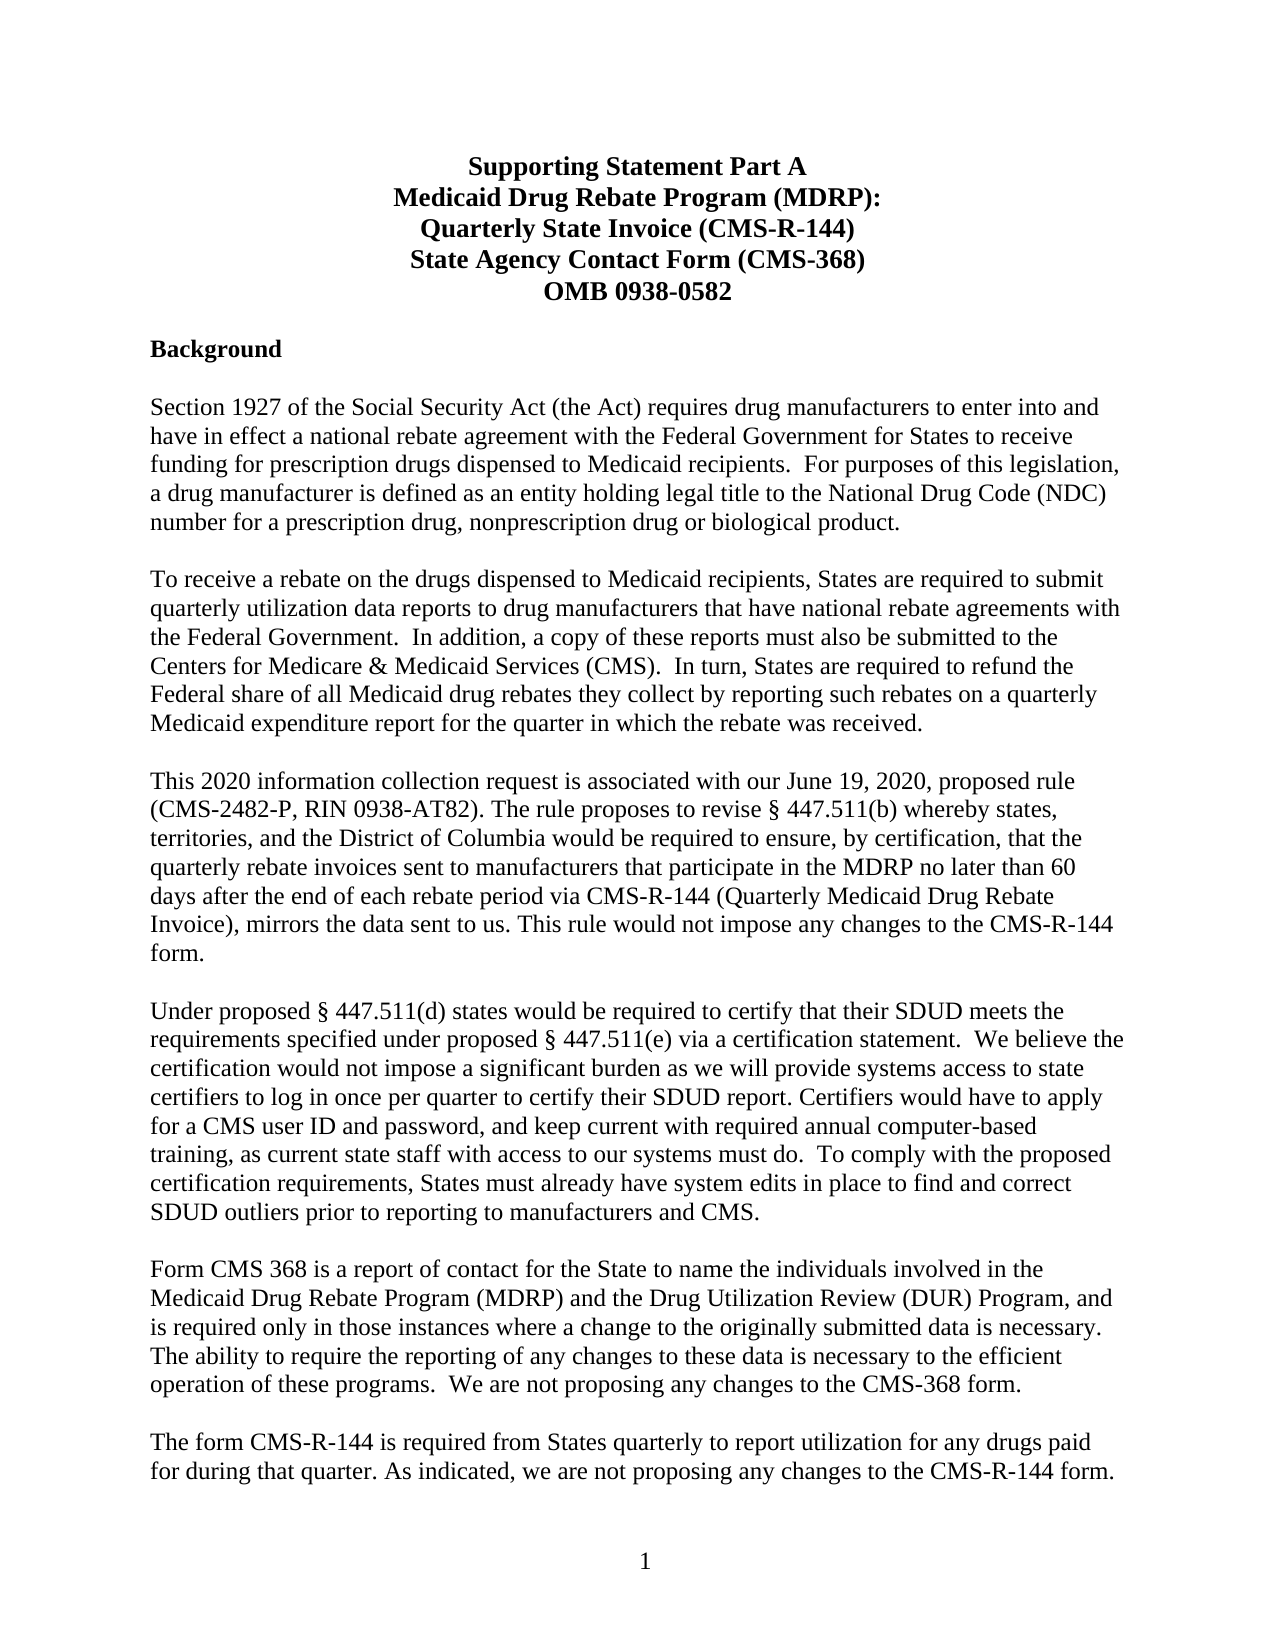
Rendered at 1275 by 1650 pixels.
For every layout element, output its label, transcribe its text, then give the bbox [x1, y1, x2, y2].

text To receive a rebate on the drugs dispensed to Medicaid recipients, States are required to submit quarterly utilization data reports to drug manufacturers that have national rebate agreements with the Federal Government. In addition, a copy of these reports must also be submitted to the Centers for Medicare & Medicaid Services (CMS). In turn, States are required to refund the Federal share of all Medicaid drug rebates they collect by reporting such rebates on a quarterly Medicaid expenditure report for the quarter in which the rebate was received. [150, 564, 1125, 737]
text State Agency Contact Form (CMS-368) [150, 243, 1125, 274]
text Medicaid Drug Rebate Program (MDRP): [150, 181, 1125, 212]
text Quarterly State Invoice (CMS-R-144) [150, 212, 1125, 243]
text Under proposed § 447.511(d) states would be required to certify that their SDUD meets the requirements specified under proposed § 447.511(e) via a certification statement. We believe the certification would not impose a significant burden as we will provide systems access to state certifiers to log in once per quarter to certify their SDUD report. Certifiers would have to apply for a CMS user ID and password, and keep current with required annual computer-based training, as current state staff with access to our systems must do. To comply with the proposed certification requirements, States must already have system edits in place to find and correct SDUD outliers prior to reporting to manufacturers and CMS. [150, 996, 1125, 1226]
text Form CMS 368 is a report of contact for the State to name the individuals involved in the Medicaid Drug Rebate Program (MDRP) and the Drug Utilization Review (DUR) Program, and is required only in those instances where a change to the originally submitted data is necessary. The ability to require the reporting of any changes to these data is necessary to the efficient operation of these programs. We are not proposing any changes to the CMS-368 form. [150, 1254, 1125, 1398]
text This 2020 information collection request is associated with our June 19, 2020, proposed rule (CMS-2482-P, RIN 0938-AT82). The rule proposes to revise § 447.511(b) whereby states, territories, and the District of Columbia would be required to ensure, by certification, that the quarterly rebate invoices sent to manufacturers that participate in the MDRP no later than 60 days after the end of each rebate period via CMS-R-144 (Quarterly Medicaid Drug Rebate Invoice), mirrors the data sent to us. This rule would not impose any changes to the CMS-R-144 form. [150, 766, 1125, 967]
text Background [150, 334, 1125, 363]
text Supporting Statement Part A [150, 150, 1125, 181]
text The form CMS-R-144 is required from States quarterly to report utilization for any drugs paid for during that quarter. As indicated, we are not proposing any changes to the CMS-R-144 form. [150, 1427, 1125, 1484]
text OMB 0938-0582 [150, 274, 1125, 306]
text Section 1927 of the Social Security Act (the Act) requires drug manufacturers to enter into and have in effect a national rebate agreement with the Federal Government for States to receive funding for prescription drugs dispensed to Medicaid recipients. For purposes of this legislation, a drug manufacturer is defined as an entity holding legal title to the National Drug Code (NDC) number for a prescription drug, nonprescription drug or biological product. [150, 392, 1125, 536]
